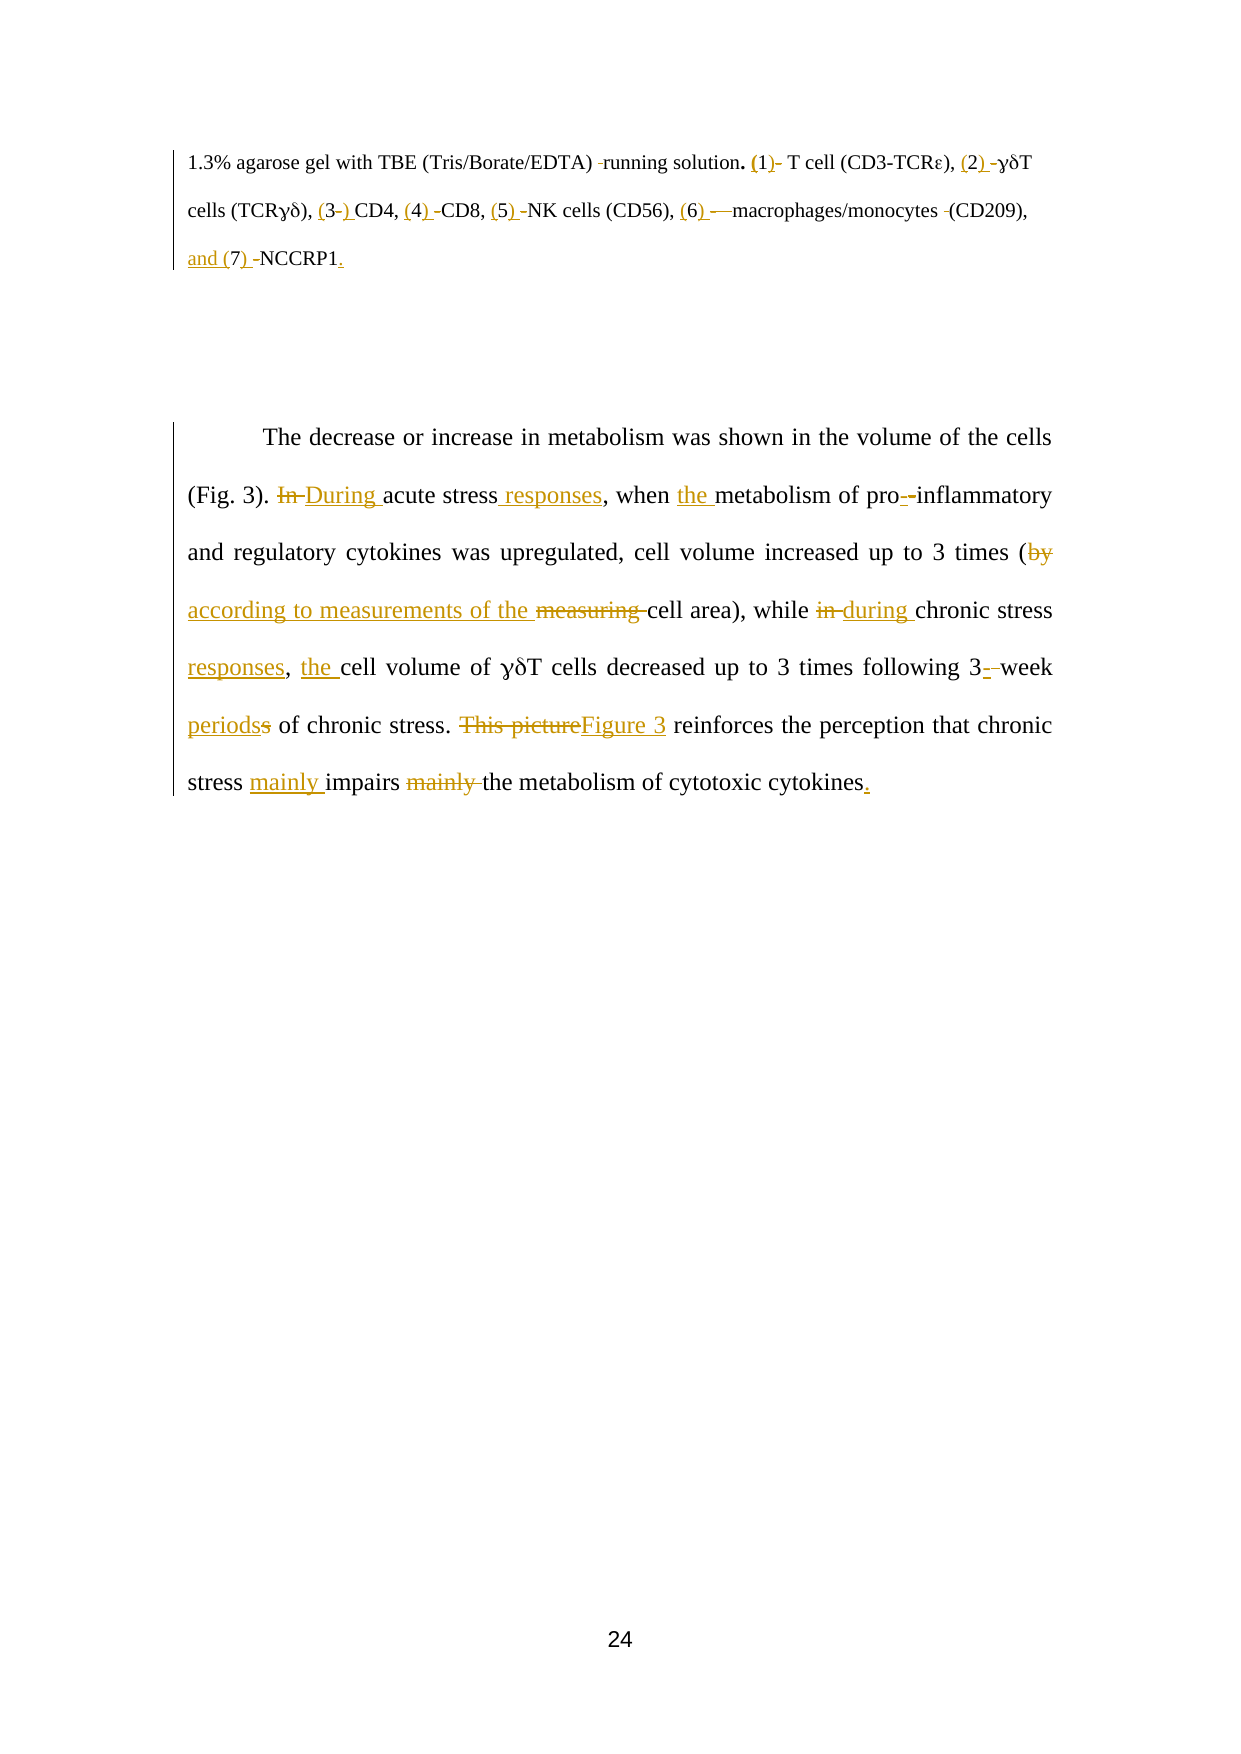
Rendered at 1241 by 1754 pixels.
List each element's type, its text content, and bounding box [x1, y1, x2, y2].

text The decrease or increase in metabolism was shown in the volume of the cells (Fig. 3). acute stress, when metabolism of proinflammatory and regulatory cytokines was upregulated, cell volume increased up to 3 times (cell area), while chronic stress, cell volume of T cells decreased up to 3 times following 3week of chronic stress. reinforces the perception that chronic stress impairs the metabolism of cytotoxic cytokines [187, 422, 1053, 796]
